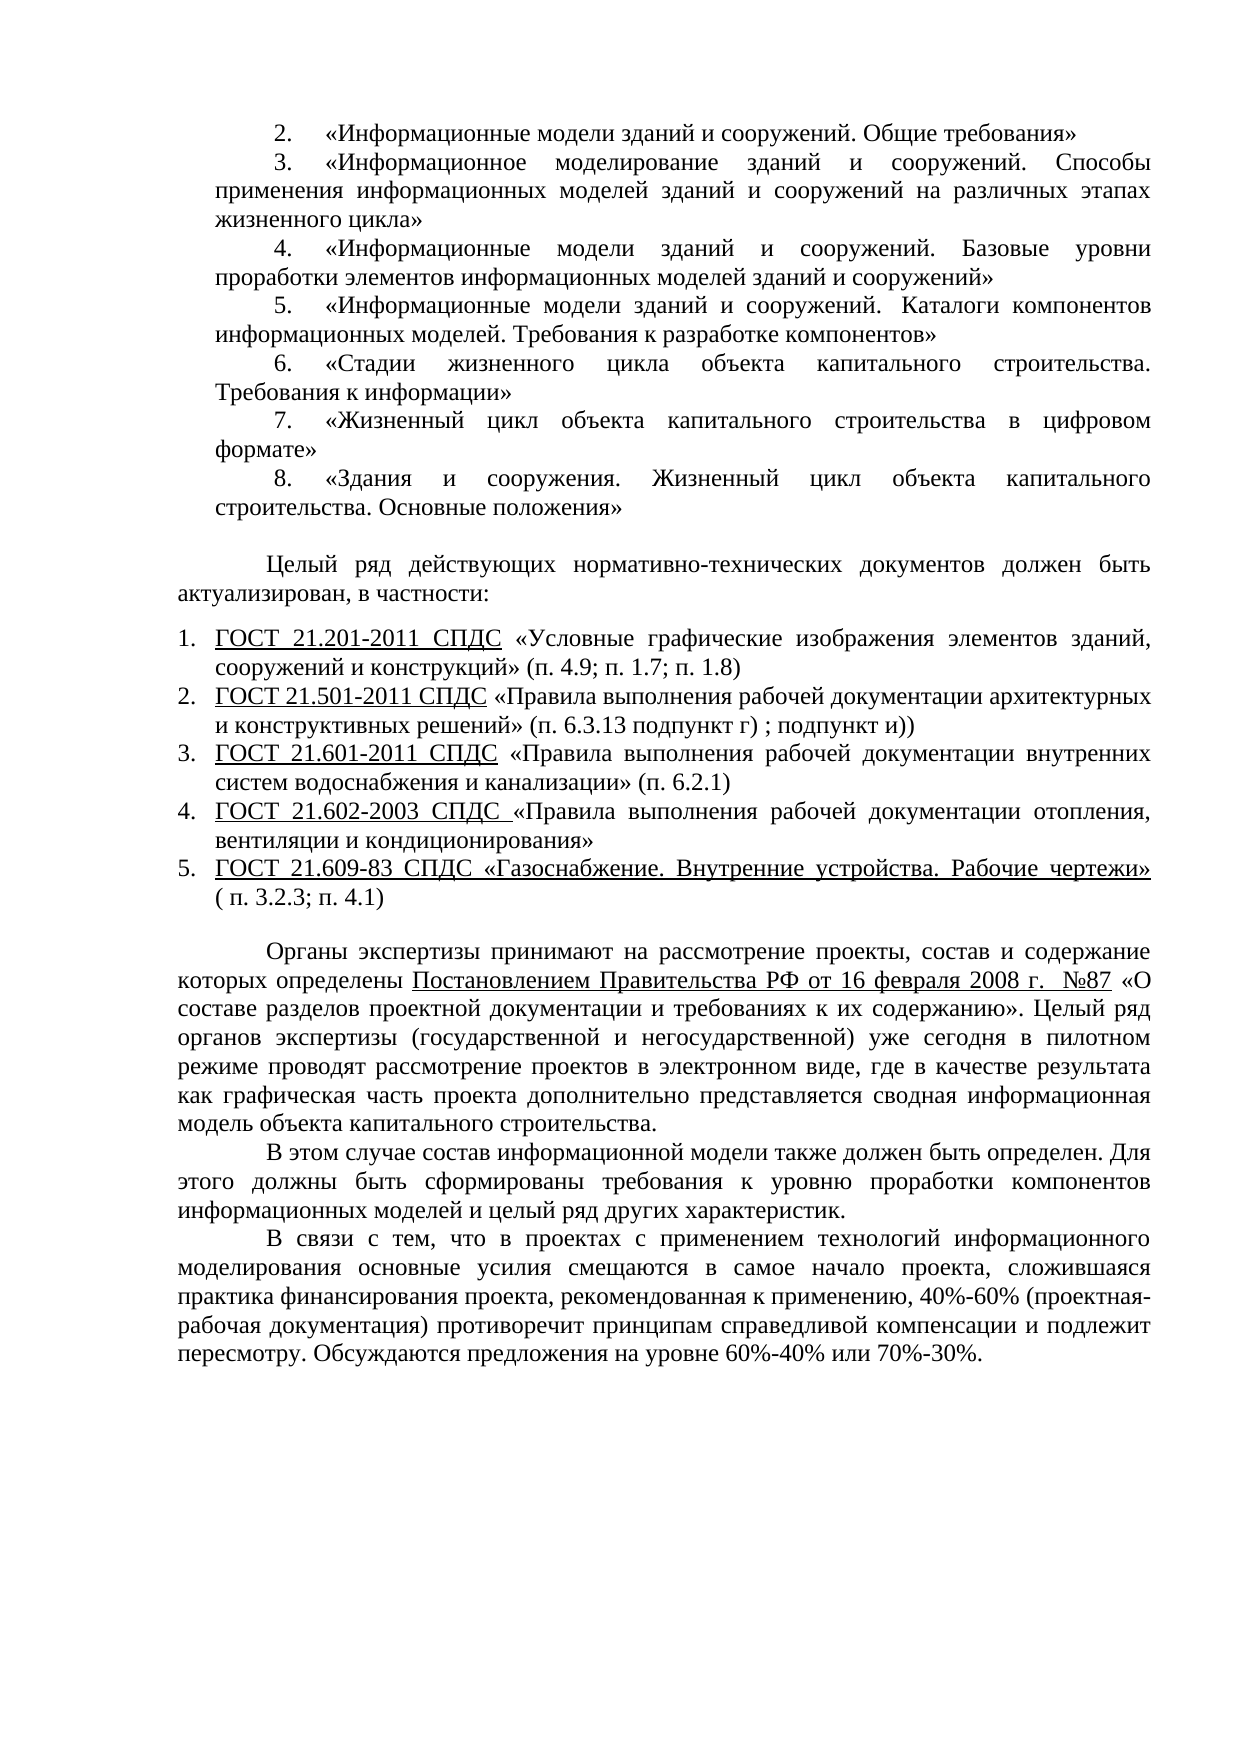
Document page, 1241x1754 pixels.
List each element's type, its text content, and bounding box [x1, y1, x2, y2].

text В связи с тем, что в проектах с применением технологий информационного моделирования основные усилия смещаются в самое начало проекта, сложившаяся практика финансирования проекта, рекомендованная к применению, 40%-60% (проектная-рабочая документация) противоречит принципам справедливой компенсации и подлежит пересмотру. Обсуждаются предложения на уровне 60%-40% или 70%-30%. [177, 1223, 1152, 1367]
list «Жизненный цикл объекта капитального строительства в цифровом формате» [215, 406, 1152, 463]
list «Информационные модели зданий и сооружений. Каталоги компонентов информационных моделей. Требования к разработке компонентов» [215, 291, 1152, 348]
list «Информационные модели зданий и сооружений. Общие требования» [215, 118, 1152, 147]
list ГОСТ 21.601-2011 СПДС «Правила выполнения рабочей документации внутренних систем водоснабжения и канализации» (п. 6.2.1) [177, 738, 1152, 796]
list ГОСТ 21.609-83 СПДС «Газоснабжение. Внутренние устройства. Рабочие чертежи» ( п. 3.2.3; п. 4.1) [177, 853, 1152, 911]
list «Информационное моделирование зданий и сооружений. Способы применения информационных моделей зданий и сооружений на различных этапах жизненного цикла» [215, 147, 1152, 233]
list «Информационные модели зданий и сооружений. Базовые уровни проработки элементов информационных моделей зданий и сооружений» [215, 233, 1152, 291]
list ГОСТ 21.602-2003 СПДС «Правила выполнения рабочей документации отопления, вентиляции и кондиционирования» [177, 796, 1152, 853]
text В этом случае состав информационной модели также должен быть определен. Для этого должны быть сформированы требования к уровню проработки компонентов информационных моделей и целый ряд других характеристик. [177, 1137, 1152, 1223]
text Органы экспертизы принимают на рассмотрение проекты, состав и содержание которых определены Постановлением Правительства РФ от 16 февраля 2008 г. №87 «О составе разделов проектной документации и требованиях к их содержанию». Целый ряд органов экспертизы (государственной и негосударственной) уже сегодня в пилотном режиме проводят рассмотрение проектов в электронном виде, где в качестве результата как графическая часть проекта дополнительно представляется сводная информационная модель объекта капитального строительства. [177, 936, 1152, 1137]
subtitle ГОСТ 21.201-2011 СПДС «Условные графические изображения элементов зданий, сооружений и конструкций» (п. 4.9; п. 1.7; п. 1.8) [177, 623, 1152, 681]
text Целый ряд действующих нормативно-технических документов должен быть актуализирован, в частности: [177, 549, 1152, 607]
list «Здания и сооружения. Жизненный цикл объекта капитального строительства. Основные положения» [215, 463, 1152, 521]
list «Стадии жизненного цикла объекта капитального строительства. Требования к информации» [215, 348, 1152, 406]
list ГОСТ 21.501-2011 СПДС «Правила выполнения рабочей документации архитектурных и конструктивных решений» (п. 6.3.13 подпункт г) ; подпункт и)) [177, 681, 1152, 738]
